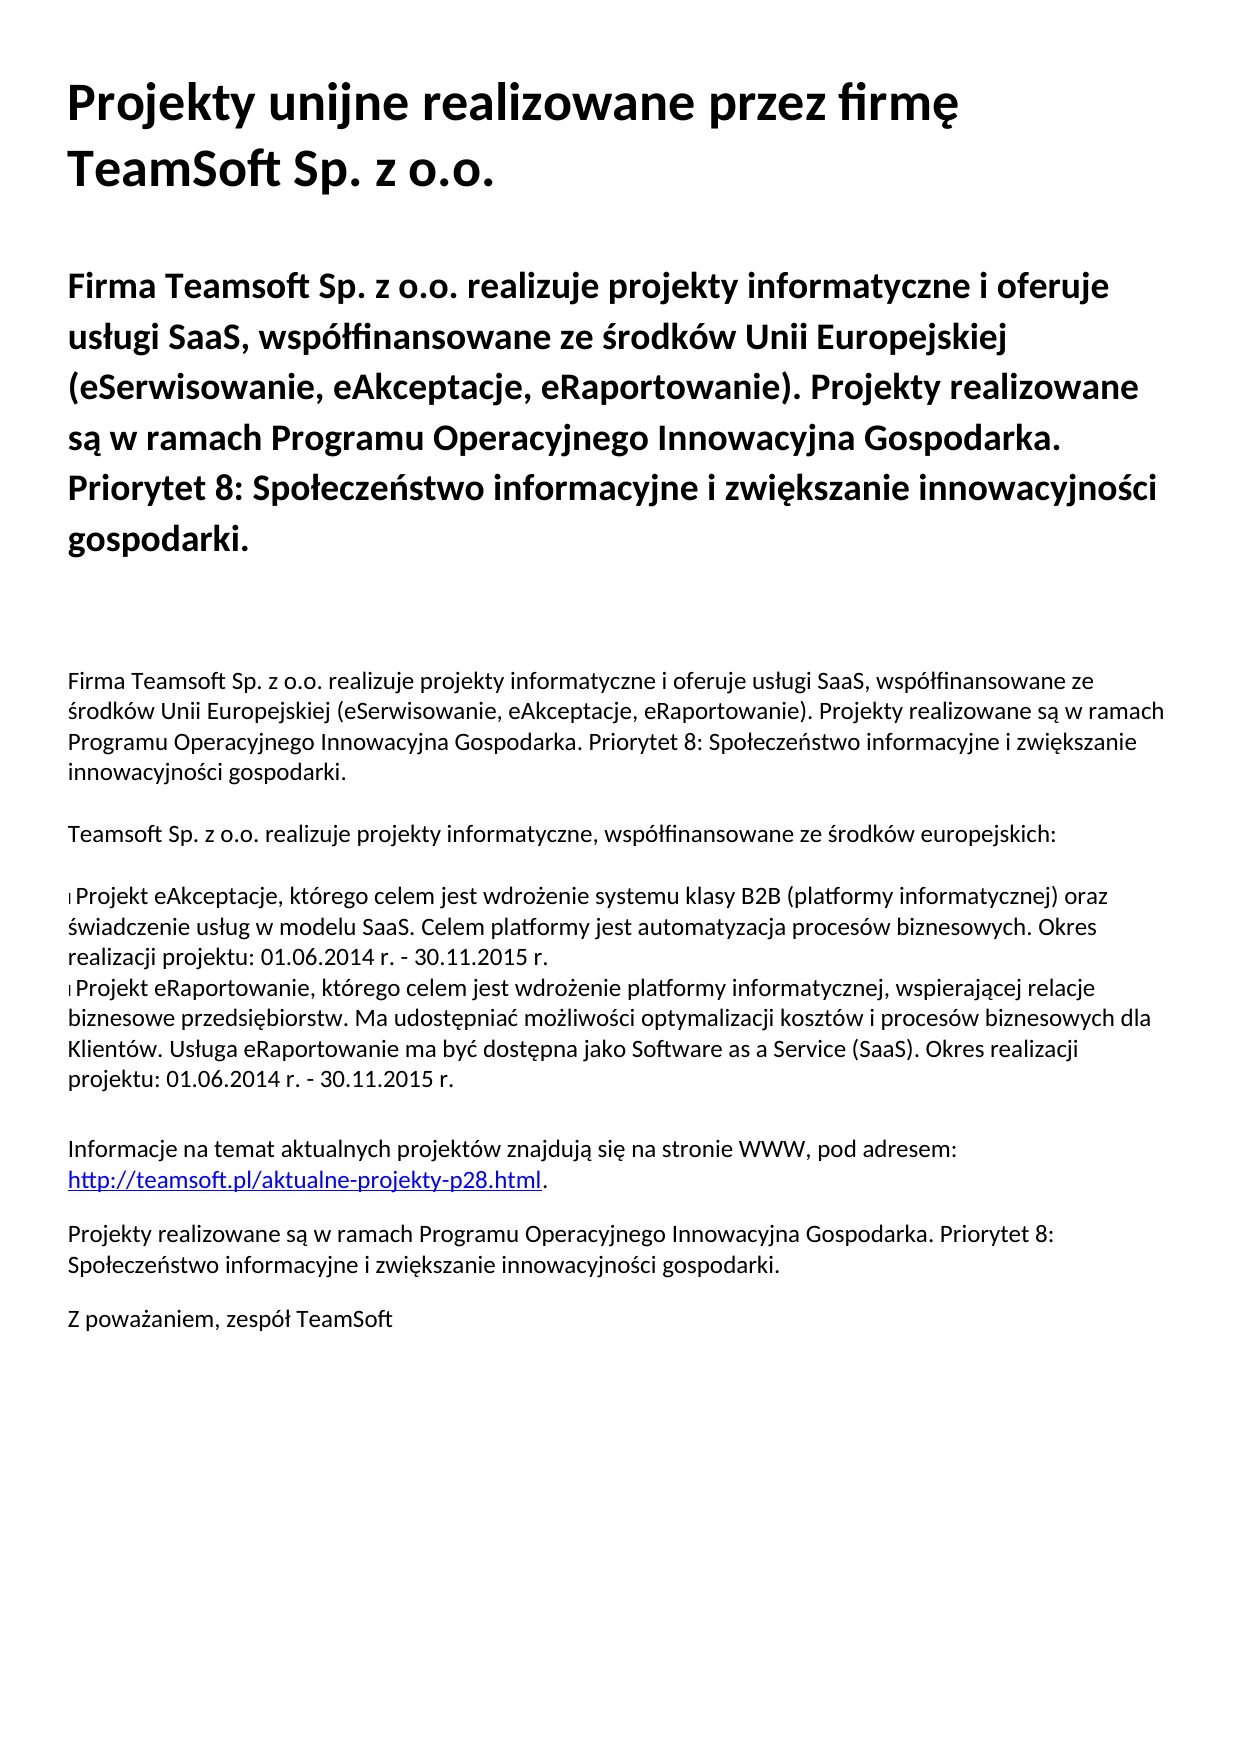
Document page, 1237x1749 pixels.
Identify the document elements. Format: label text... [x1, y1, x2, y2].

text l Projekt eRaportowanie, którego celem jest wdrożenie platformy informatycznej, wspierającej relacje biznesowe przedsiębiorstw. Ma udostępniać możliwości optymalizacji kosztów i procesów biznesowych dla Klientów. Usługa eRaportowanie ma być dostępna jako Software as a Service (SaaS). Okres realizacji projektu: 01.06.2014 r. - 30.11.2015 r. [68, 972, 1169, 1094]
text Firma Teamsoft Sp. z o.o. realizuje projekty informatyczne i oferuje usługi SaaS, współfinansowane ze środków Unii Europejskiej (eSerwisowanie, eAkceptacje, eRaportowanie). Projekty realizowane są w ramach Programu Operacyjnego Innowacyjna Gospodarka. Priorytet 8: Społeczeństwo informacyjne i zwiększanie innowacyjności gospodarki. [68, 665, 1169, 787]
text Z poważaniem, zespół TeamSoft [68, 1303, 1169, 1334]
text Projekty realizowane są w ramach Programu Operacyjnego Innowacyjna Gospodarka. Priorytet 8: Społeczeństwo informacyjne i zwiększanie innowacyjności gospodarki. [68, 1218, 1169, 1279]
text Projekty unijne realizowane przez firmę TeamSoft Sp. z o.o. [68, 68, 1169, 200]
text Firma Teamsoft Sp. z o.o. realizuje projekty informatyczne i oferuje usługi SaaS, współfinansowane ze środków Unii Europejskiej (eSerwisowanie, eAkceptacje, eRaportowanie). Projekty realizowane są w ramach Programu Operacyjnego Innowacyjna Gospodarka. Priorytet 8: Społeczeństwo informacyjne i zwiększanie innowacyjności gospodarki. [68, 262, 1169, 560]
text Informacje na temat aktualnych projektów znajdują się na stronie WWW, pod adresem: http://teamsoft.pl/aktualne-projekty-p28.html. [68, 1133, 1169, 1194]
text Teamsoft Sp. z o.o. realizuje projekty informatyczne, współfinansowane ze środków europejskich: [68, 818, 1169, 849]
text l Projekt eAkceptacje, którego celem jest wdrożenie systemu klasy B2B (platformy informatycznej) oraz świadczenie usług w modelu SaaS. Celem platformy jest automatyzacja procesów biznesowych. Okres realizacji projektu: 01.06.2014 r. - 30.11.2015 r. [68, 880, 1169, 972]
